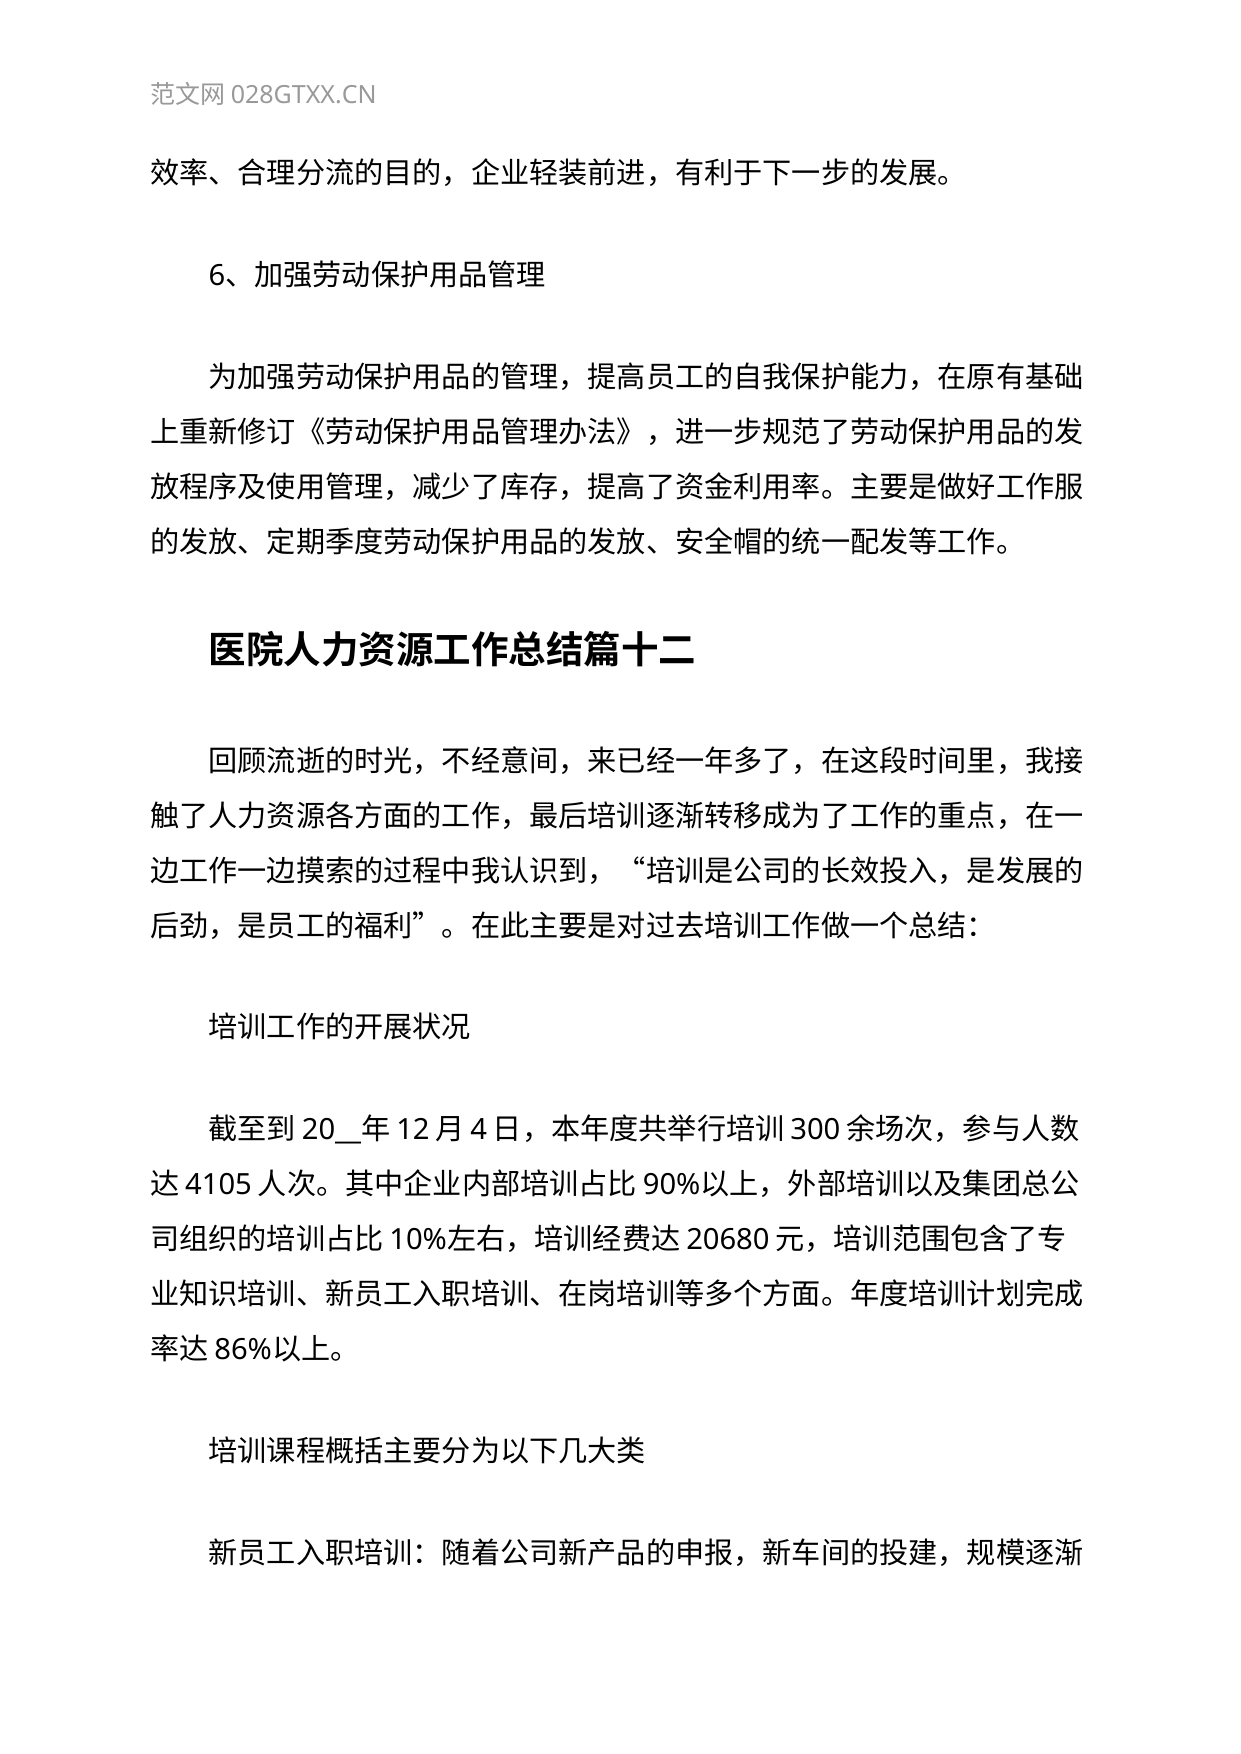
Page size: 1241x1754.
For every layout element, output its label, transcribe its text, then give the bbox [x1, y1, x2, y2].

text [150, 150, 1090, 192]
text 截至到20__年12月4日，本年度共举行培训300余场次，参与人数达4105人次。其中企业内部培训占比90%以上，外部培训以及集团总公司组织的培训占比10%左右，培训经费达20680元，培训范围包含了专业知识培训、新员工入职培训、在岗培训等多个方面。年度培训计划完成率达86%以上。 [150, 1106, 1090, 1368]
text 医院人力资源工作总结篇十二 [150, 620, 1090, 674]
text 培训课程概括主要分为以下几大类 [150, 1428, 1090, 1470]
text 培训工作的开展状况 [150, 1004, 1090, 1046]
text 6、加强劳动保护用品管理 [150, 252, 1090, 294]
text 回顾流逝的时光，不经意间，来已经一年多了，在这段时间里，我接触了人力资源各方面的工作，最后培训逐渐转移成为了工作的重点，在一边工作一边摸索的过程中我认识到，“培训是公司的长效投入，是发展的后劲，是员工的福利”。在此主要是对过去培训工作做一个总结： [150, 738, 1090, 944]
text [150, 1529, 1090, 1572]
text 为加强劳动保护用品的管理，提高员工的自我保护能力，在原有基础上重新修订《劳动保护用品管理办法》，进一步规范了劳动保护用品的发放程序及使用管理，减少了库存，提高了资金利用率。主要是做好工作服的发放、定期季度劳动保护用品的发放、安全帽的统一配发等工作。 [150, 354, 1090, 561]
